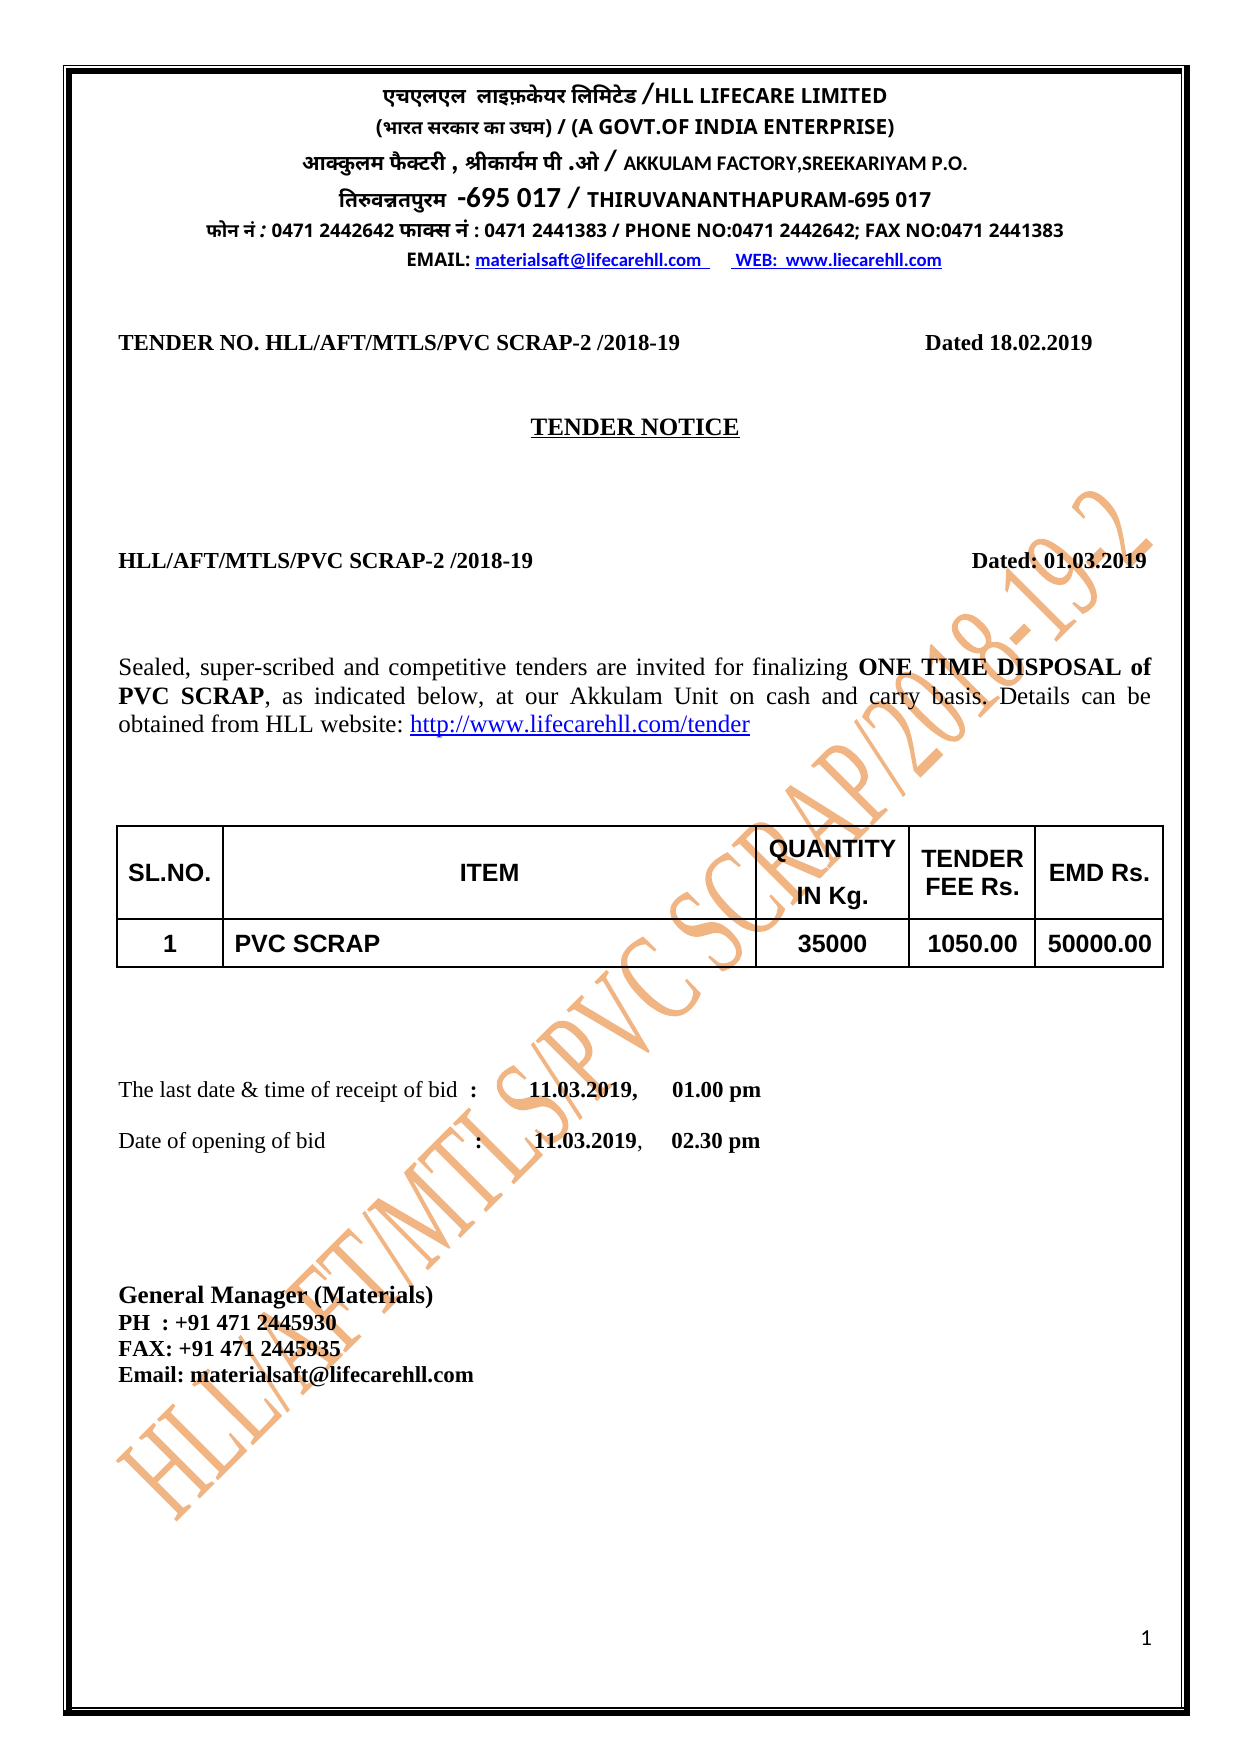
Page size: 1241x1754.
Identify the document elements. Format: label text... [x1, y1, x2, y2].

text The last date & time of receipt of bid : 11.03.2019, 01.00 pm [118, 1076, 1152, 1102]
table_cell 50000.00 [1036, 920, 1162, 966]
table_header TENDER FEE Rs. [910, 827, 1034, 918]
text FAX: +91 471 2445935 [118, 1335, 1152, 1361]
table_cell 1050.00 [910, 920, 1034, 966]
text Date of opening of bid : 11.03.2019, 02.30 pm [118, 1127, 1152, 1153]
text Email: materialsaft@lifecarehll.com [118, 1361, 1152, 1388]
table_header EMD Rs. [1036, 827, 1162, 918]
table_cell 1 [118, 920, 222, 966]
table_header ITEM [224, 827, 755, 918]
table_header SL.NO. [118, 827, 222, 918]
text HLL/AFT/MTLS/PVC SCRAP-2 /2018-19 Dated: 01.03.2019 [118, 547, 1152, 573]
table_cell IN Kg. [757, 870, 908, 918]
table_cell PVC SCRAP [224, 920, 755, 966]
text Sealed, super-scribed and competitive tenders are invited for finalizing ONE TIME DISPOSAL of PVC SCRAP, as indicated below, at our Akkulam Unit on cash and carry basis. Details can be obtained from HLL website: http://www.lifecarehll.com/tender [118, 652, 1152, 738]
table_header QUANTITY [757, 827, 908, 870]
subtitle TENDER NOTICE [118, 412, 1152, 441]
text PH : +91 471 2445930 [118, 1309, 1152, 1335]
text General Manager (Materials) [118, 1280, 1152, 1309]
table_cell 35000 [757, 920, 908, 966]
